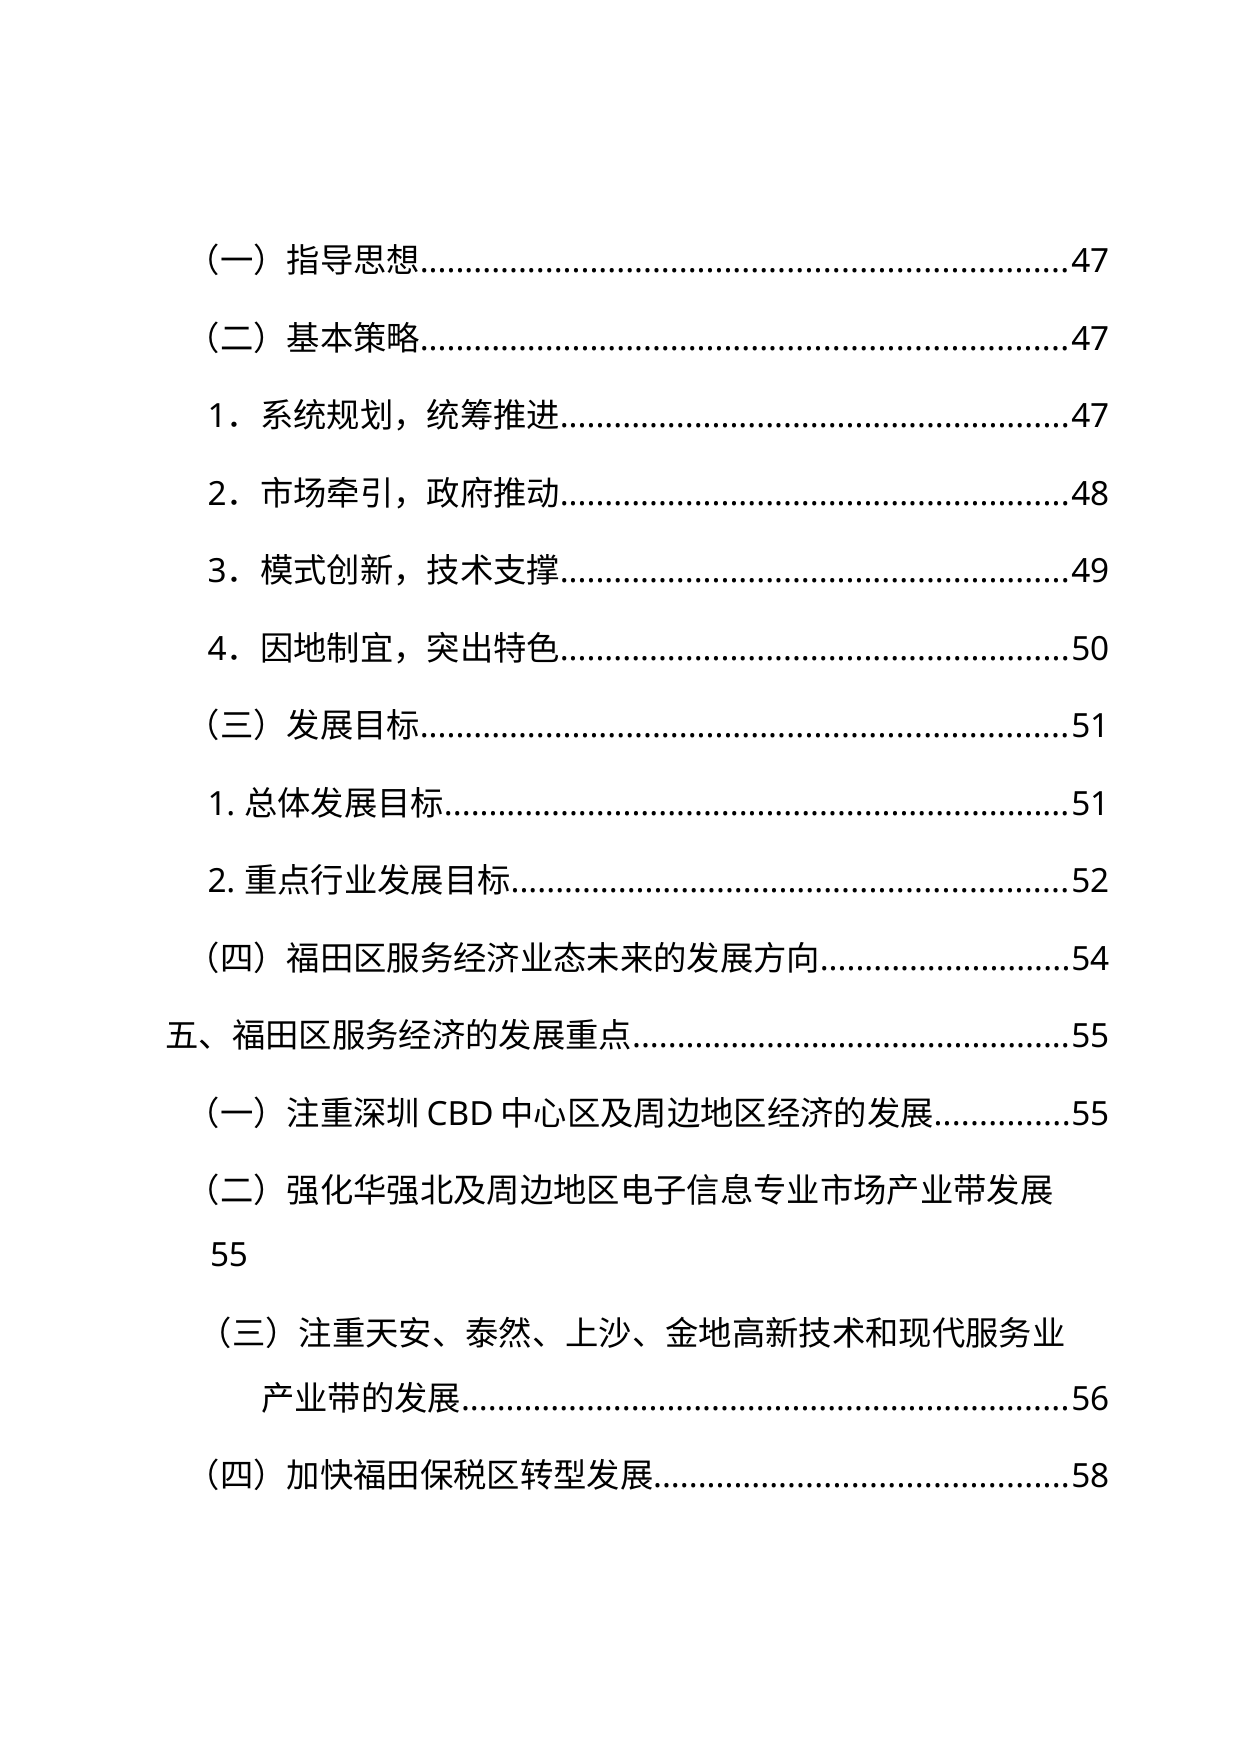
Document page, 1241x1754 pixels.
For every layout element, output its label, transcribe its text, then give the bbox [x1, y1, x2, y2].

text 五、福田区服务经济的发展重点 55 [165, 1001, 1087, 1066]
text 3．模式创新，技术支撑 49 [165, 536, 1087, 601]
text 2．市场牵引，政府推动 48 [165, 458, 1087, 523]
text （三）发展目标 51 [165, 691, 1087, 756]
text （一）指导思想 47 [165, 226, 1087, 291]
text （三）注重天安、泰然、上沙、金地高新技术和现代服务业产业带的发展 56 [199, 1298, 1087, 1428]
text 4．因地制宜，突出特色 50 [165, 613, 1087, 678]
text 1．系统规划，统筹推进 47 [165, 381, 1087, 446]
text （二）强化华强北及周边地区电子信息专业市场产业带发展 55 [165, 1156, 1087, 1286]
text 1. 总体发展目标 51 [165, 768, 1087, 833]
text （二）基本策略 47 [165, 303, 1087, 368]
text （四）加快福田保税区转型发展 58 [165, 1441, 1087, 1506]
text （一）注重深圳CBD中心区及周边地区经济的发展 55 [165, 1078, 1087, 1143]
text （四）福田区服务经济业态未来的发展方向 54 [165, 923, 1087, 988]
text 2. 重点行业发展目标 52 [165, 846, 1087, 911]
